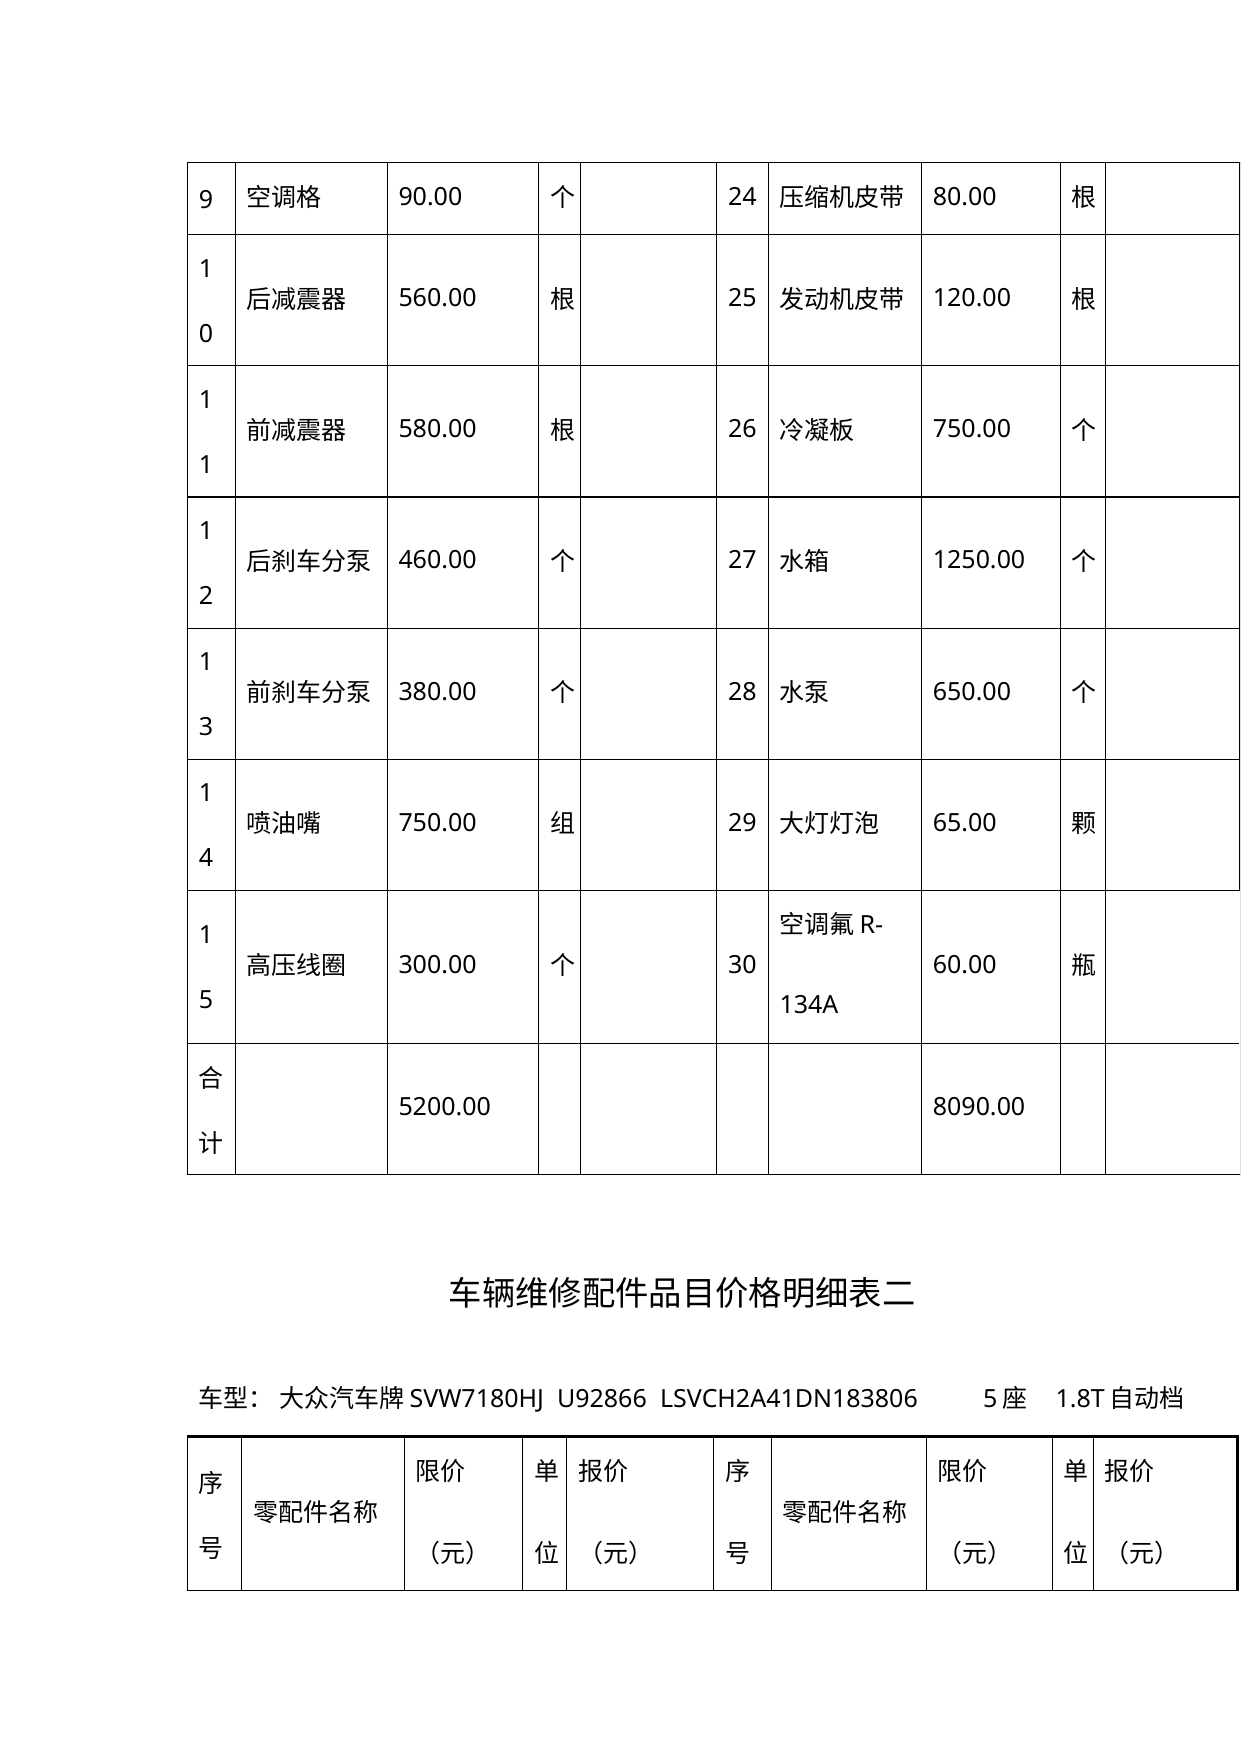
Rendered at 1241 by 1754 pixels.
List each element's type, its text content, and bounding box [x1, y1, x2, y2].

table_cell 26 [717, 366, 768, 496]
table_cell 12 [188, 498, 235, 627]
table_cell 后减震器 [236, 235, 387, 365]
table_cell 限价（元） [927, 1438, 1052, 1590]
table_cell 25 [717, 235, 768, 365]
table_cell 颗 [1061, 760, 1105, 889]
table_cell [1106, 760, 1239, 889]
table_cell [539, 1044, 580, 1174]
table_cell 个 [539, 498, 580, 627]
table_cell 个 [1061, 629, 1105, 758]
table_cell 冷凝板 [769, 366, 921, 496]
table_cell 1250.00 [922, 498, 1060, 627]
table_cell [581, 498, 716, 627]
table_cell 空调氟R-134A [769, 891, 921, 1043]
table_cell 个 [1061, 498, 1105, 627]
table_cell 个 [539, 163, 580, 234]
table_cell [717, 1044, 768, 1174]
table_cell 高压线圈 [236, 891, 387, 1043]
table_cell 合计 [188, 1044, 235, 1174]
table_cell 120.00 [922, 235, 1060, 365]
table_cell 零配件名称 [772, 1438, 926, 1590]
table_cell 29 [717, 760, 768, 889]
table_cell 序号 [714, 1438, 771, 1590]
table_cell 水箱 [769, 498, 921, 627]
table_cell 发动机皮带 [769, 235, 921, 365]
table_cell 大灯灯泡 [769, 760, 921, 889]
table_cell 65.00 [922, 760, 1060, 889]
table_cell 80.00 [922, 163, 1060, 234]
table_cell 560.00 [388, 235, 538, 365]
table_cell 650.00 [922, 629, 1060, 758]
table_cell 喷油嘴 [236, 760, 387, 889]
table_cell 瓶 [1061, 891, 1105, 1043]
table_cell [1106, 235, 1239, 365]
table_cell [581, 235, 716, 365]
table_cell 限价（元） [405, 1438, 522, 1590]
table_cell [581, 629, 716, 758]
table_cell [769, 1044, 921, 1174]
table_cell 水泵 [769, 629, 921, 758]
table_cell 根 [539, 366, 580, 496]
table_cell 13 [188, 629, 235, 758]
table_cell 组 [539, 760, 580, 889]
table_cell [581, 366, 716, 496]
table_cell 15 [188, 891, 235, 1043]
table_cell [1106, 1043, 1240, 1174]
table_cell 90.00 [388, 163, 538, 234]
table_cell 根 [539, 235, 580, 365]
table_cell [1106, 163, 1239, 234]
table_cell [1106, 891, 1240, 1043]
table_cell 空调格 [236, 163, 387, 234]
table_header 车辆维修配件品目价格明细表二 车型： 大众汽车牌SVW7180HJ U92866 LSVCH2A41DN183806 5座 1.8T自动档 [188, 1258, 1237, 1435]
table_cell [1106, 366, 1239, 496]
table_cell 9 [188, 163, 235, 234]
table_cell 24 [717, 163, 768, 234]
table_cell 380.00 [388, 629, 538, 758]
table_cell [581, 760, 716, 889]
table_cell 根 [1061, 163, 1105, 234]
table_cell 28 [717, 629, 768, 758]
table_cell 30 [717, 891, 768, 1043]
table_cell 根 [1061, 235, 1105, 365]
table_cell [236, 1044, 387, 1174]
table_cell 序号 [188, 1438, 241, 1590]
table_cell 60.00 [922, 891, 1060, 1043]
table_cell [1061, 1044, 1105, 1174]
table_cell 27 [717, 498, 768, 627]
table_cell 前减震器 [236, 366, 387, 496]
table_cell 前刹车分泵 [236, 629, 387, 758]
table_cell 460.00 [388, 498, 538, 627]
table_cell 单位 [523, 1438, 566, 1590]
table_cell 个 [539, 891, 580, 1043]
table_cell 个 [539, 629, 580, 758]
table_cell [1106, 498, 1239, 627]
table_cell 750.00 [922, 366, 1060, 496]
table_cell 单位 [1053, 1438, 1093, 1590]
table_cell 报价（元） [1094, 1438, 1236, 1590]
table_cell 11 [188, 366, 235, 496]
table_cell 后刹车分泵 [236, 498, 387, 627]
table_cell 8090.00 [922, 1044, 1060, 1174]
table_cell 580.00 [388, 366, 538, 496]
table_cell 750.00 [388, 760, 538, 889]
table_cell 5200.00 [388, 1044, 538, 1174]
table_cell [581, 891, 716, 1043]
table_cell 零配件名称 [242, 1438, 404, 1590]
table_cell [581, 163, 716, 234]
table_cell 14 [188, 760, 235, 889]
table_cell [581, 1044, 716, 1174]
table_cell 个 [1061, 366, 1105, 496]
table_cell 300.00 [388, 891, 538, 1043]
table_cell 10 [188, 235, 235, 365]
table_cell 压缩机皮带 [769, 163, 921, 234]
table_cell [1106, 629, 1239, 758]
table_cell 报价（元） [567, 1438, 713, 1590]
